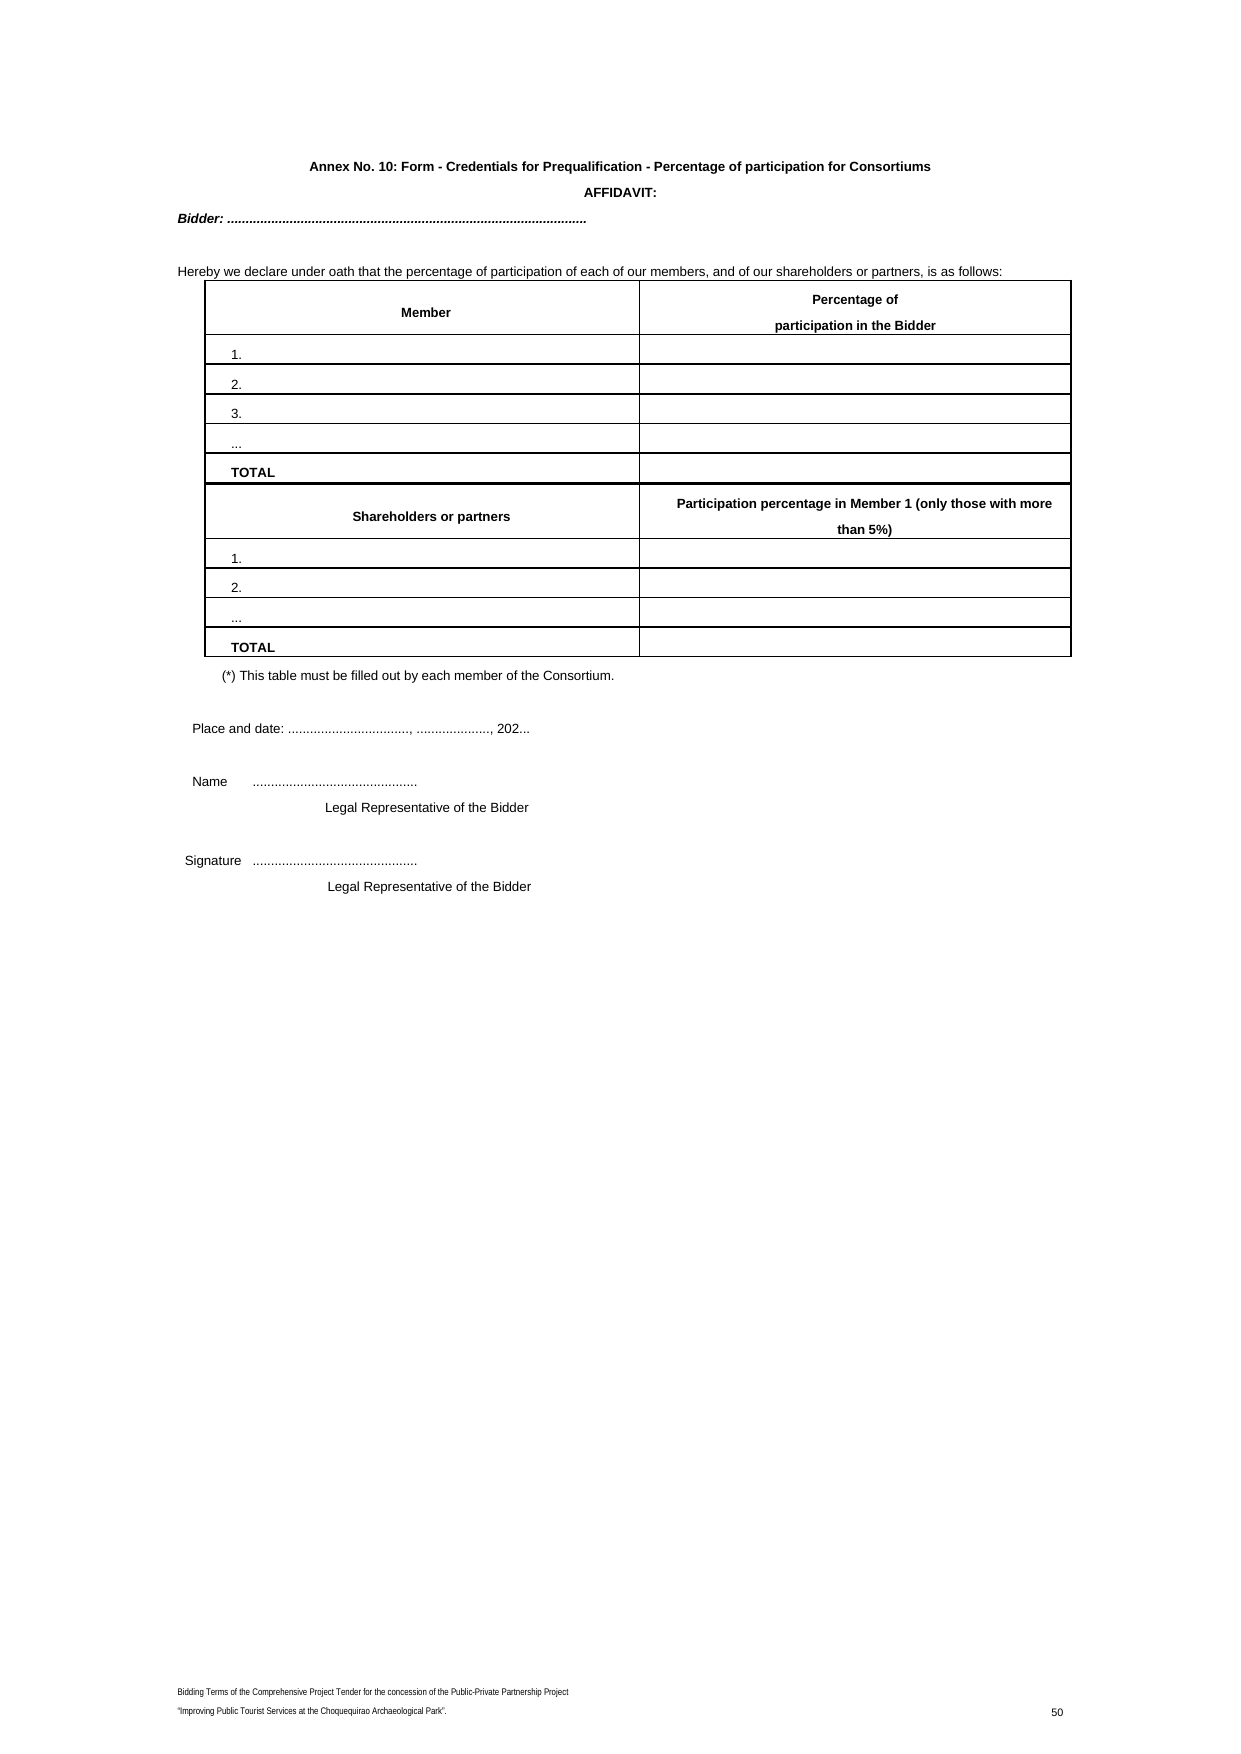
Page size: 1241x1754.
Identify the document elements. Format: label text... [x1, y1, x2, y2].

table_cell [640, 424, 1070, 452]
table_cell [640, 395, 1070, 422]
table_cell [640, 454, 1070, 482]
text (*) This table must be filled out by each member of the Consortium. [222, 657, 1063, 684]
text AFFIDAVIT: [177, 174, 1063, 200]
text Name ............................................. [177, 763, 1063, 789]
subtitle Annex No. 10: Form - Credentials for Prequalification - Percentage of participation for Consortiums [177, 148, 1063, 174]
table_cell 1. [206, 539, 639, 567]
table_cell [640, 569, 1070, 597]
table_cell 2. [206, 365, 639, 393]
text Signature ............................................. [177, 842, 1063, 868]
table_header Shareholders or partners [206, 485, 639, 537]
table_header Percentage of participation in the Bidder [640, 281, 1070, 334]
table_cell [640, 539, 1070, 567]
text Legal Representative of the Bidder [251, 789, 1063, 816]
table_cell [640, 598, 1070, 626]
text Bidder: .................................................................................................. [177, 200, 1063, 227]
table_cell TOTAL [206, 628, 639, 656]
table_cell 1. [206, 335, 639, 363]
table_cell 3. [206, 395, 639, 422]
table_cell ... [206, 424, 639, 452]
table_cell [640, 365, 1070, 393]
table_cell TOTAL [206, 454, 639, 482]
text Place and date: ................................., ...................., 202... [177, 710, 1063, 736]
text Hereby we declare under oath that the percentage of participation of each of our members, and of our shareholders or partners, is as follows: [177, 253, 1063, 279]
table_header Member [206, 281, 639, 334]
text Legal Representative of the Bidder [177, 868, 1063, 894]
table_cell [640, 335, 1070, 363]
table_cell [640, 628, 1070, 656]
table_header Participation percentage in Member 1 (only those with more than 5%) [640, 485, 1070, 537]
table_cell 2. [206, 569, 639, 597]
table_cell ... [206, 598, 639, 626]
